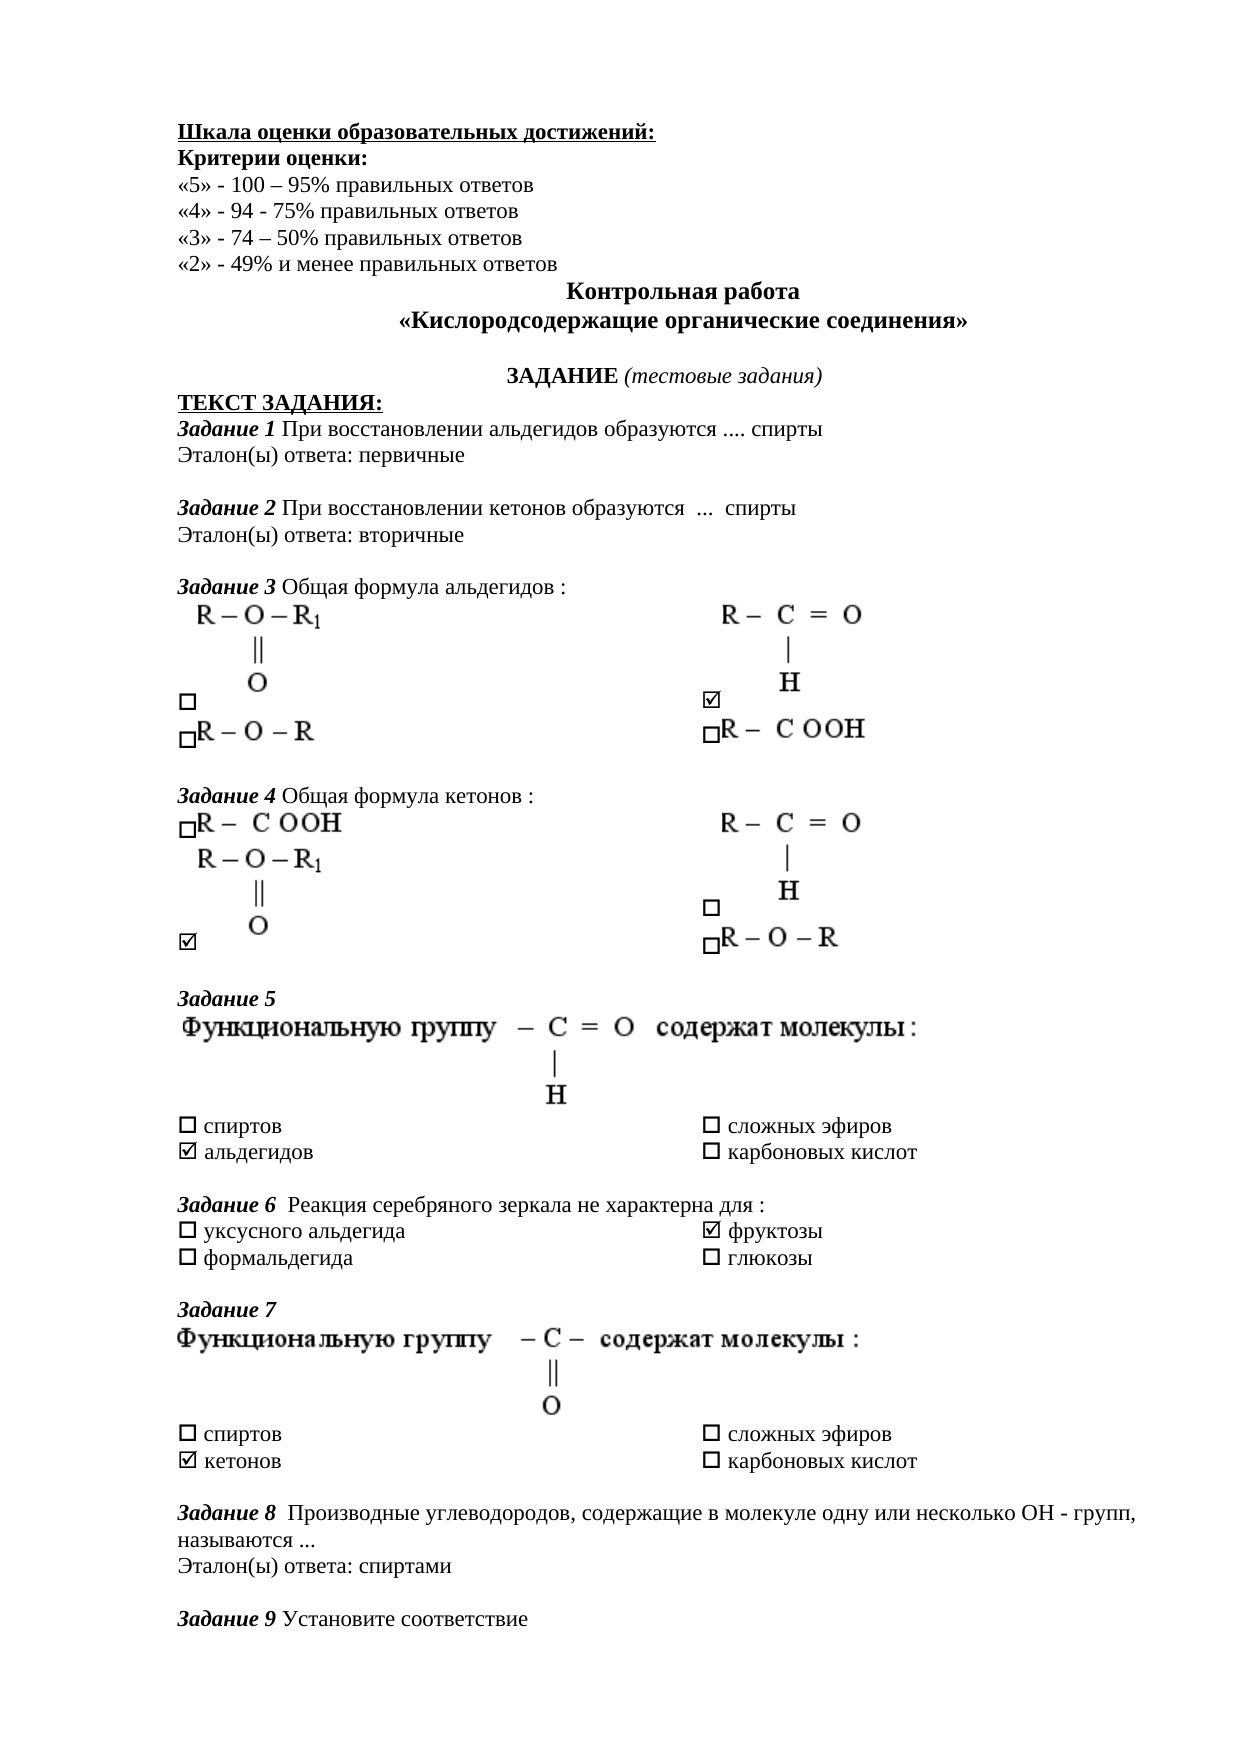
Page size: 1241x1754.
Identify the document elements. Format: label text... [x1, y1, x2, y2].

text «2» - 49% и менее правильных ответов [177, 250, 1152, 276]
text Задание 4 Общая формула кетонов : [177, 782, 1152, 808]
text Задание 7 [177, 1296, 1152, 1323]
picture [177, 1322, 910, 1421]
picture [197, 808, 388, 839]
text Эталон(ы) ответа: вторичные [177, 521, 1152, 547]
text Задание 8 Производные углеводородов, содержащие в молекуле одну или несколько ОН - групп, называются ... [177, 1499, 1152, 1552]
picture [198, 843, 349, 950]
text Эталон(ы) ответа: спиртами [177, 1552, 1152, 1578]
text глюкозы [701, 1243, 1152, 1270]
text спиртов [177, 1112, 627, 1138]
text фруктозы [701, 1217, 1152, 1243]
text Задание 6 Реакция серебряного зеркала не характерна для : [177, 1191, 1152, 1217]
text сложных эфиров [701, 1112, 1152, 1138]
picture [197, 715, 348, 748]
text «3» - 74 – 50% правильных ответов [177, 223, 1152, 250]
text формальдегида [177, 1243, 627, 1270]
picture [722, 808, 892, 917]
text Задание 1 При восстановлении альдегидов образуются .... спирты [177, 415, 1152, 442]
text альдегидов [177, 1138, 627, 1164]
text Задание 9 Установите соответствие [177, 1605, 1152, 1631]
picture [197, 599, 348, 711]
picture [722, 921, 872, 955]
text сложных эфиров [701, 1420, 1152, 1447]
text уксусного альдегида [177, 1217, 627, 1243]
text «Кислородсодержащие органические соединения» [215, 305, 1152, 334]
text карбоновых кислот [701, 1447, 1152, 1473]
text Контрольная работа [215, 276, 1152, 305]
text Задание 5 [177, 985, 1152, 1012]
text ТЕКСТ ЗАДАНИЯ: [177, 389, 1152, 415]
text спиртов [177, 1421, 627, 1447]
text карбоновых кислот [701, 1138, 1152, 1164]
text Эталон(ы) ответа: первичные [177, 442, 1152, 468]
picture [722, 713, 892, 744]
text Критерии оценки: [177, 144, 1152, 171]
text ЗАДАНИЕ (тестовые задания) [177, 362, 1152, 389]
text Задание 3 Общая формула альдегидов : [177, 573, 1152, 600]
text Шкала оценки образовательных достижений: [177, 118, 1152, 144]
text Задание 2 При восстановлении кетонов образуются ... спирты [177, 494, 1152, 521]
picture [182, 1011, 933, 1112]
text «5» - 100 – 95% правильных ответов [177, 171, 1152, 197]
text «4» - 94 - 75% правильных ответов [177, 197, 1152, 223]
picture [722, 599, 893, 709]
text кетонов [177, 1447, 627, 1473]
